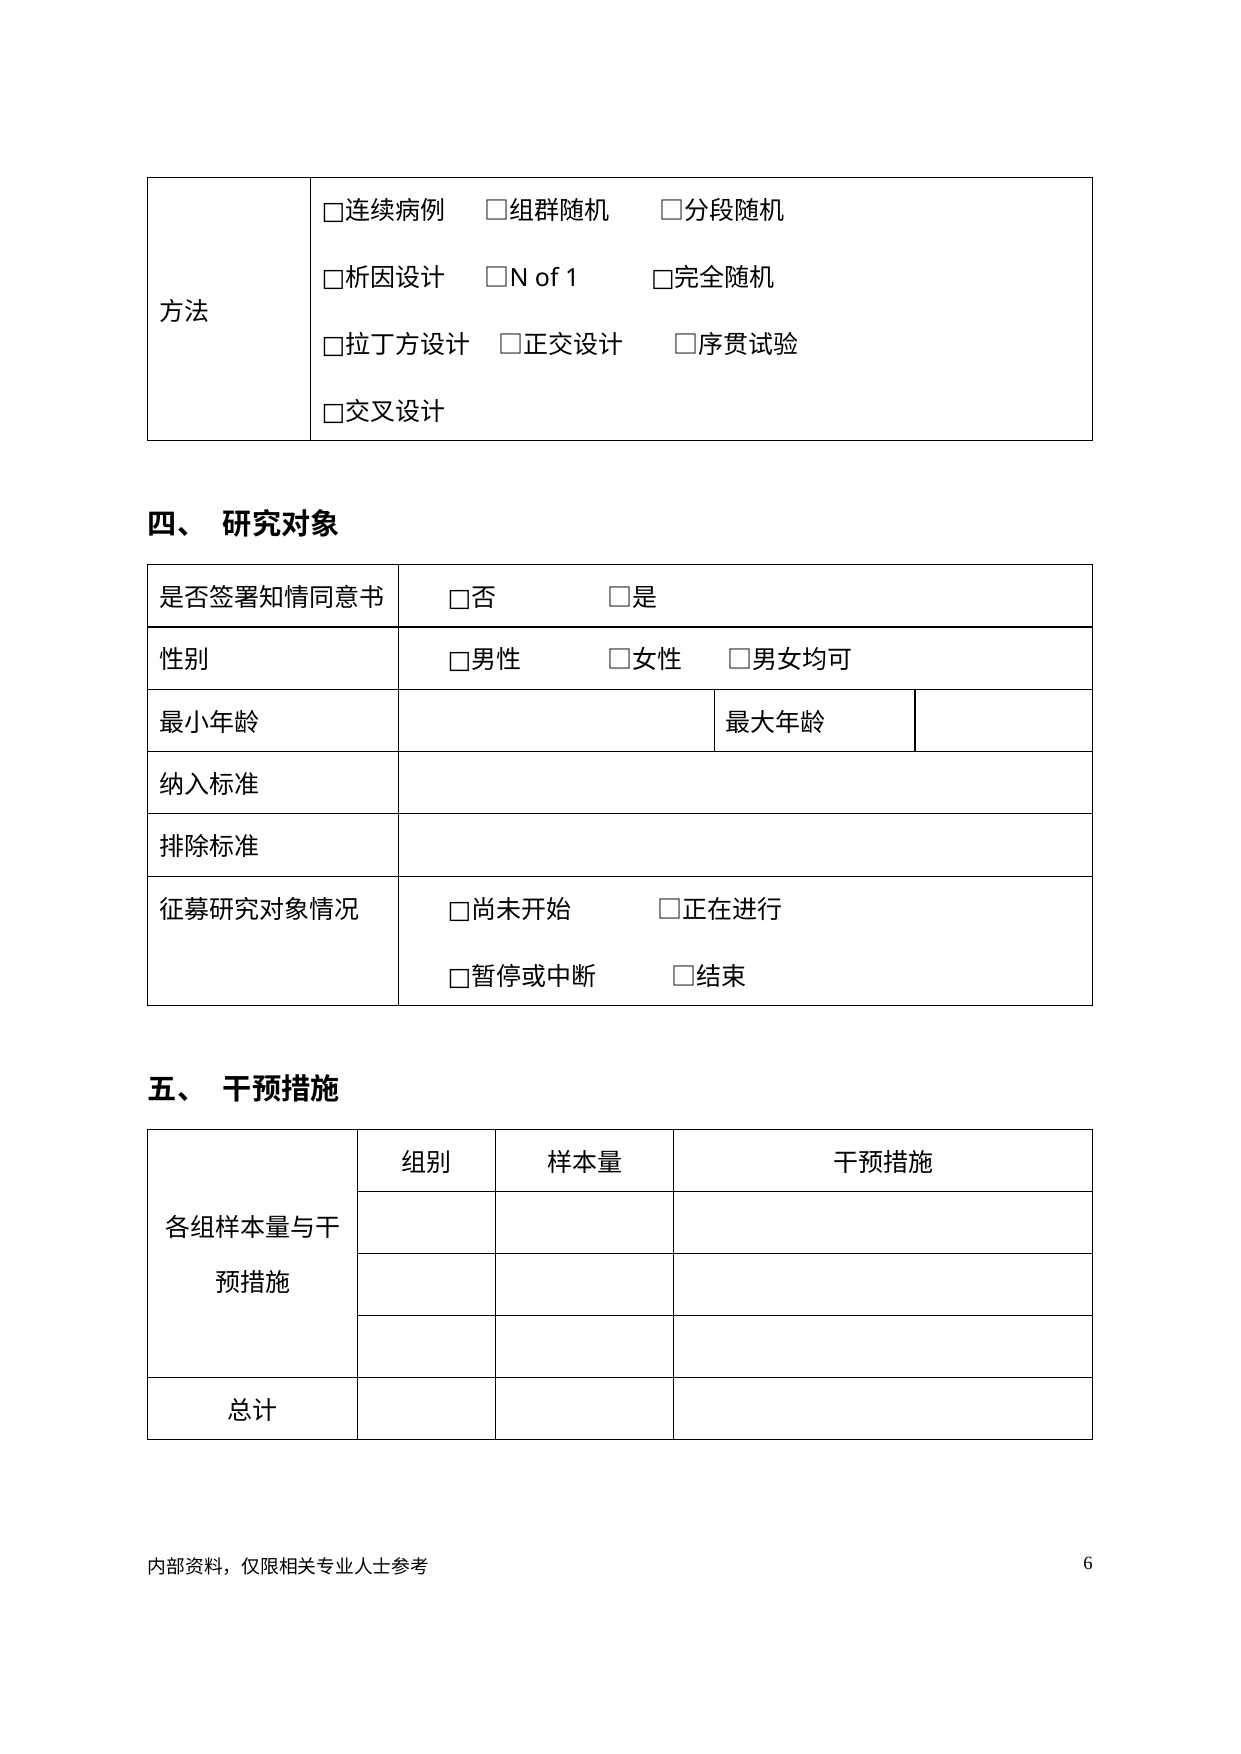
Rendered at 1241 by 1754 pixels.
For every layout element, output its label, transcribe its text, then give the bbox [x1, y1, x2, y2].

table_cell [399, 752, 1092, 813]
table_cell 排除标准 [148, 814, 398, 876]
table_cell [358, 1378, 495, 1439]
list 干预措施 [148, 1065, 1092, 1107]
table_header 是否签署知情同意书 [148, 565, 398, 626]
table_cell [674, 1192, 1092, 1253]
table_cell [674, 1254, 1092, 1315]
table_cell [399, 814, 1092, 876]
list 研究对象 [148, 501, 1092, 543]
table_cell 征募研究对象情况 [148, 877, 398, 1005]
table_cell [399, 690, 714, 751]
table_cell [358, 1254, 495, 1315]
table_cell □尚未开始 □正在进行 □暂停或中断 □结束 [399, 877, 1092, 1005]
table_header 各组样本量与干预措施 [148, 1130, 357, 1377]
table_cell 性别 [148, 628, 398, 689]
table_cell [496, 1378, 673, 1439]
table_cell [674, 1316, 1092, 1377]
table_cell [916, 690, 1092, 751]
table_cell [496, 1254, 673, 1315]
table_header 干预措施 [674, 1130, 1092, 1191]
table_cell [358, 1192, 495, 1253]
table_cell 纳入受试者方法 [148, 178, 310, 440]
table_header 样本量 [496, 1130, 673, 1191]
table_cell [674, 1378, 1092, 1439]
table_header 组别 [358, 1130, 495, 1191]
table_cell [496, 1192, 673, 1253]
table_cell 总计 [148, 1378, 357, 1439]
table_cell □男性 □女性 □男女均可 [399, 628, 1092, 689]
table_cell 最大年龄 [715, 690, 914, 751]
table_cell 纳入标准 [148, 752, 398, 813]
table_cell [496, 1316, 673, 1377]
table_cell 最小年龄 [148, 690, 398, 751]
table_cell [358, 1316, 495, 1377]
table_header □否 □是 [399, 565, 1092, 626]
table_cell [311, 178, 1092, 440]
